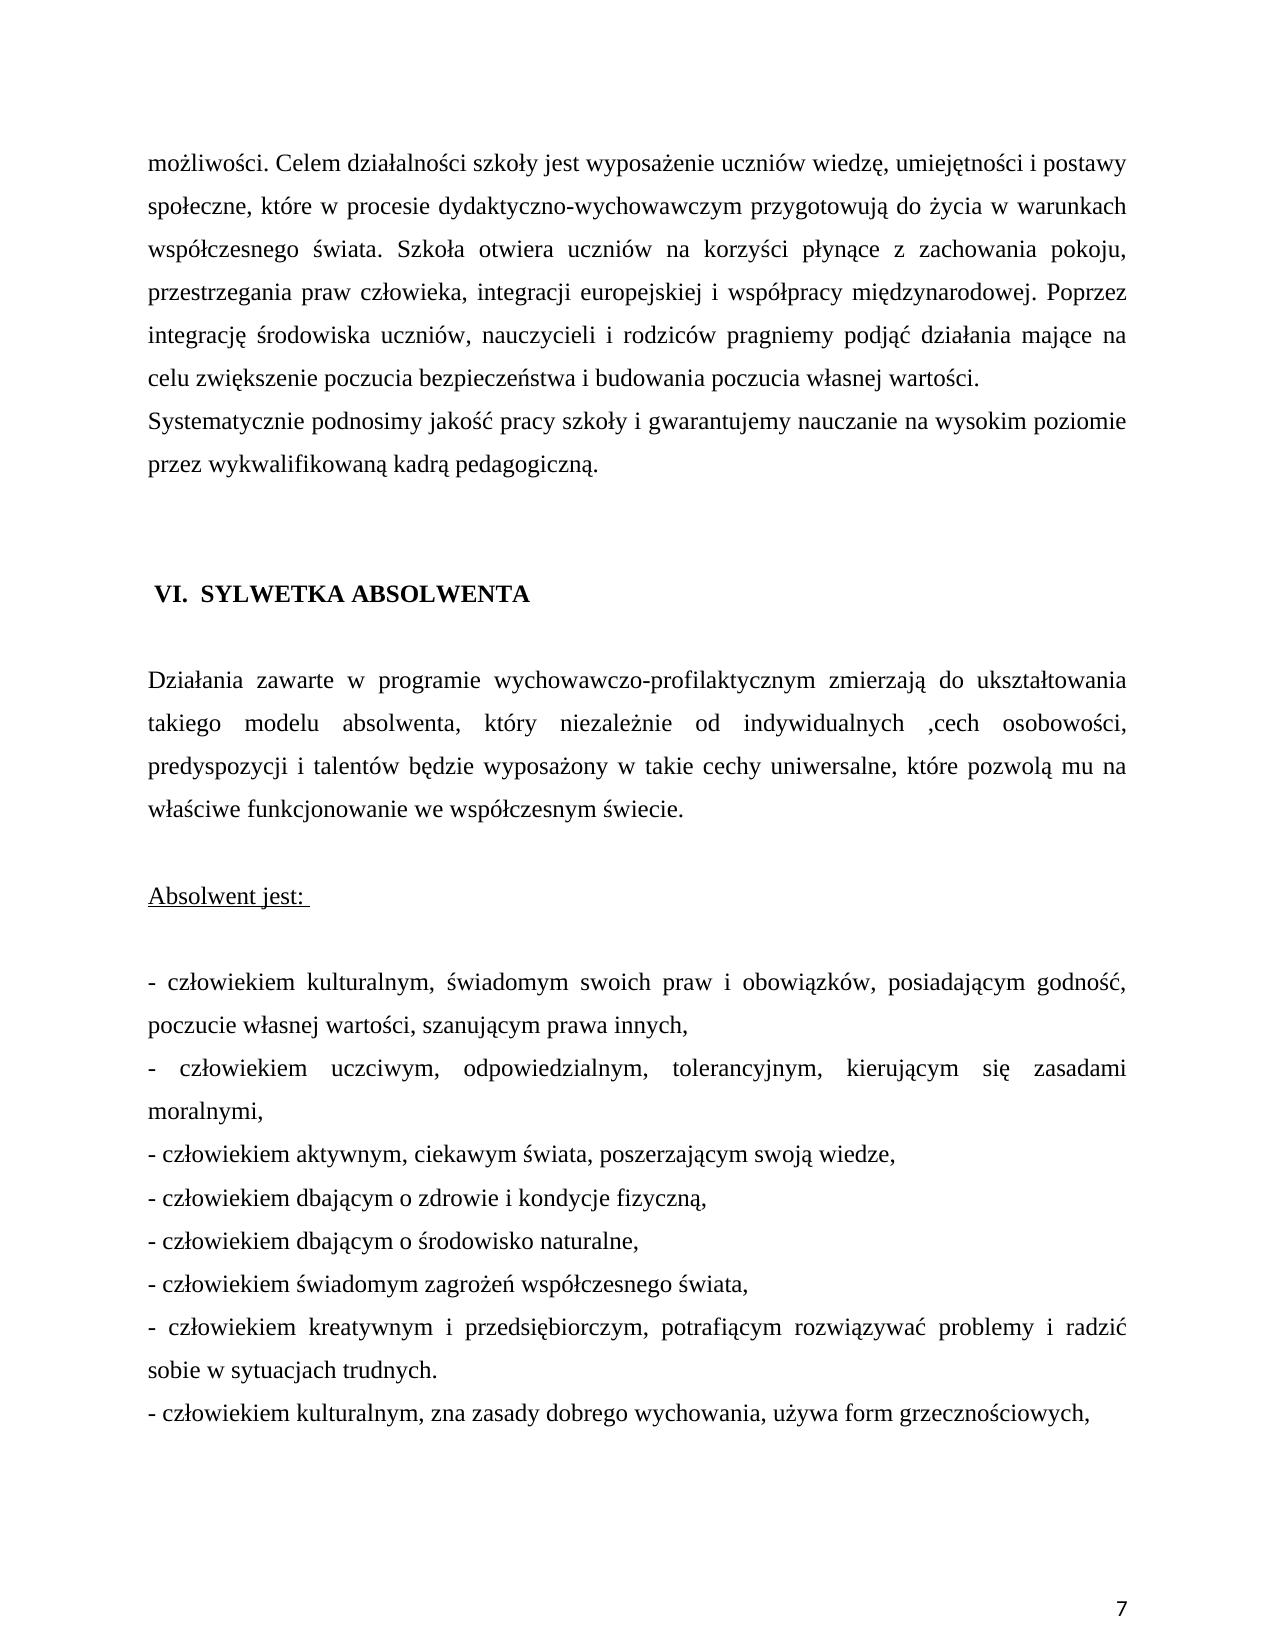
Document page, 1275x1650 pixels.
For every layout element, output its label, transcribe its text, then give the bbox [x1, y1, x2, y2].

text - człowiekiem uczciwym, odpowiedzialnym, tolerancyjnym, kierującym się zasadami moralnymi, [148, 1053, 1127, 1125]
text Działania zawarte w programie wychowawczo-profilaktycznym zmierzają do ukształtowania takiego modelu absolwenta, który niezależnie od indywidualnych ,cech osobowości, predyspozycji i talentów będzie wyposażony w takie cechy uniwersalne, które pozwolą mu na właściwe funkcjonowanie we współczesnym świecie. [148, 665, 1127, 823]
text - człowiekiem dbającym o środowisko naturalne, [148, 1226, 1127, 1254]
text Absolwent jest: [148, 881, 1127, 909]
text - człowiekiem dbającym o zdrowie i kondycje fizyczną, [148, 1183, 1127, 1211]
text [148, 148, 1127, 392]
text - człowiekiem aktywnym, ciekawym świata, poszerzającym swoją wiedze, [148, 1139, 1127, 1168]
text VI. SYLWETKA ABSOLWENTA [148, 579, 1127, 608]
text - człowiekiem kulturalnym, świadomym swoich praw i obowiązków, posiadającym godność, poczucie własnej wartości, szanującym prawa innych, [148, 967, 1127, 1039]
text Systematycznie podnosimy jakość pracy szkoły i gwarantujemy nauczanie na wysokim poziomie przez wykwalifikowaną kadrą pedagogiczną. [148, 406, 1127, 478]
text - człowiekiem kulturalnym, zna zasady dobrego wychowania, używa form grzecznościowych, [148, 1398, 1127, 1427]
text - człowiekiem kreatywnym i przedsiębiorczym, potrafiącym rozwiązywać problemy i radzić sobie w sytuacjach trudnych. [148, 1312, 1127, 1384]
text - człowiekiem świadomym zagrożeń współczesnego świata, [148, 1269, 1127, 1298]
